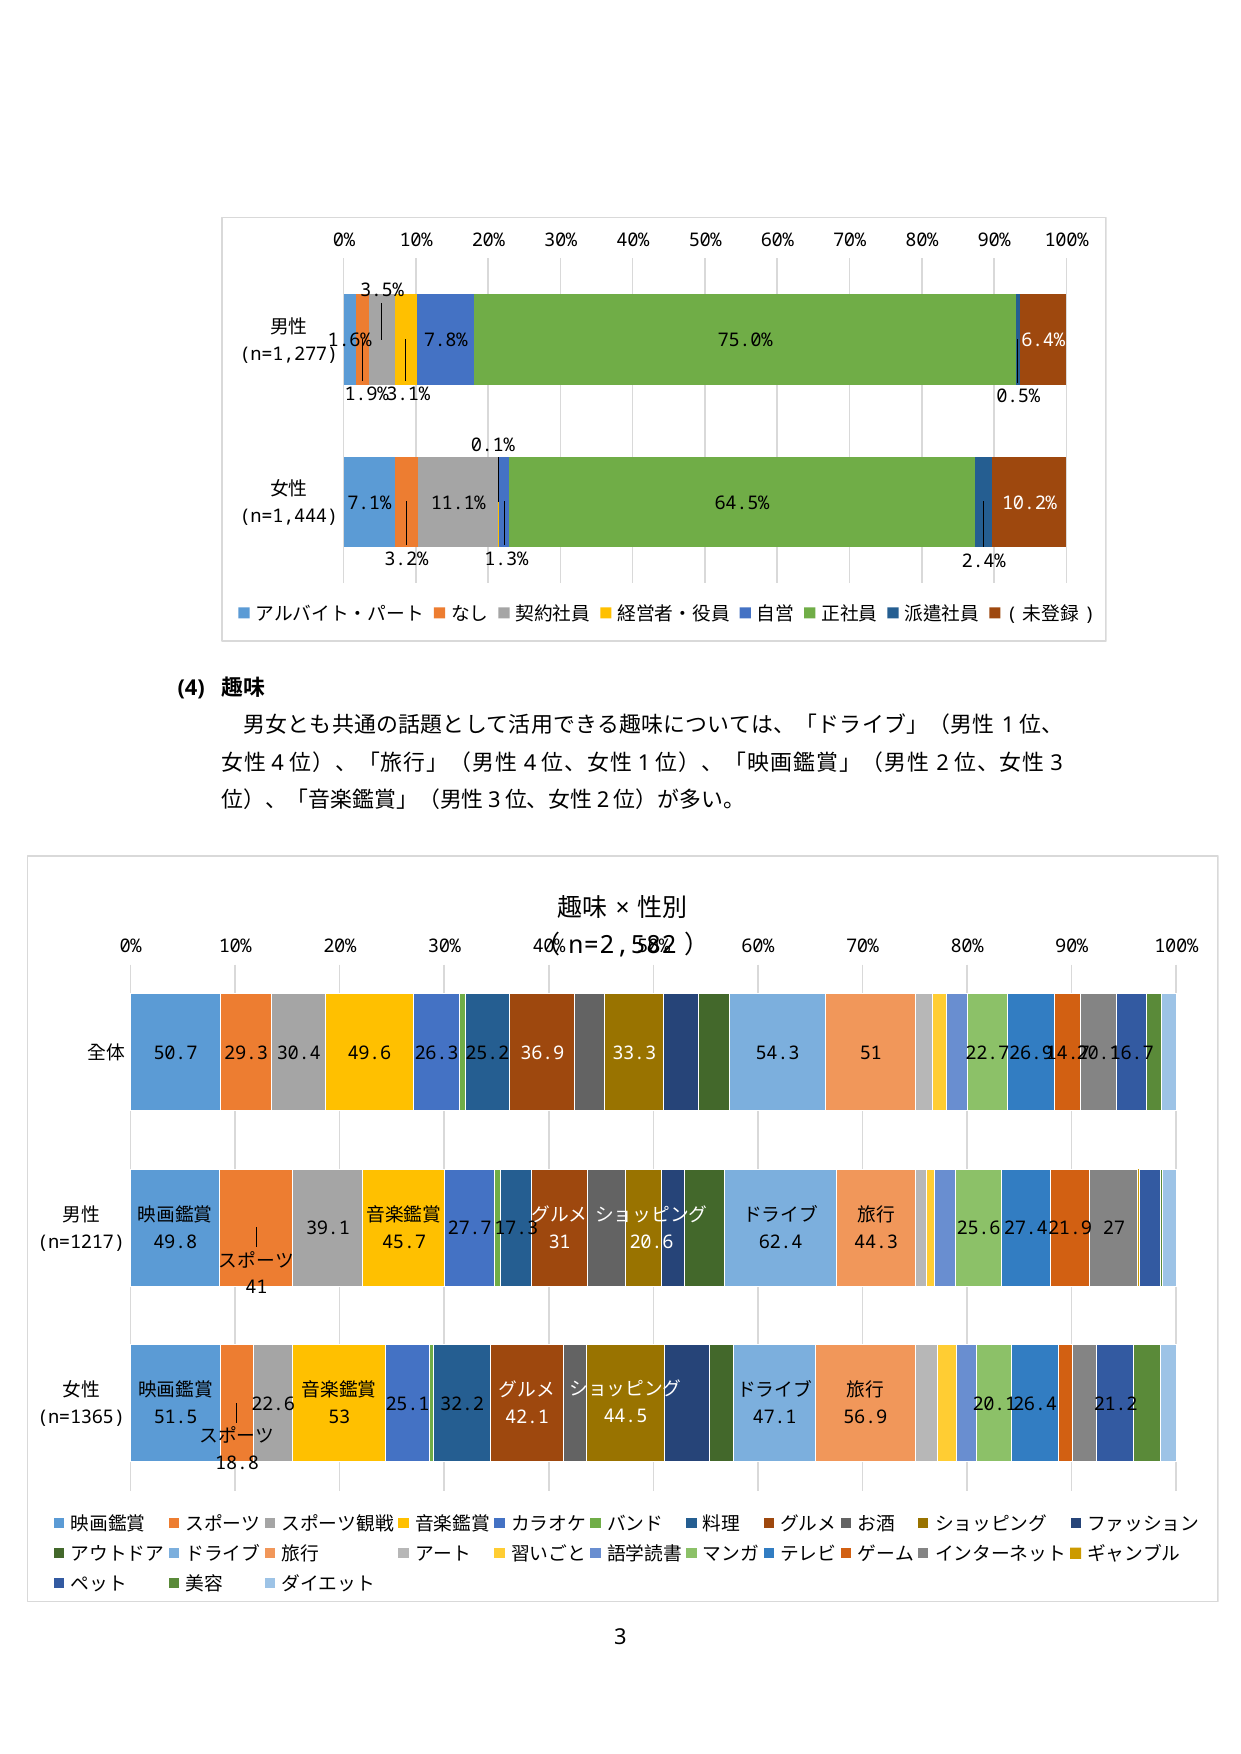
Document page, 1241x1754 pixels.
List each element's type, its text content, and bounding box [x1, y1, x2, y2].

list 男女とも共通の話題として活用できる趣味については、「ドライブ」（男性1位、女性4位）、「旅行」（男性4位、女性1位）、「映画鑑賞」（男性2位、女性3位）、「音楽鑑賞」（男性3位、女性2位）が多い。 [221, 704, 1063, 817]
list 趣味 [177, 667, 1063, 704]
